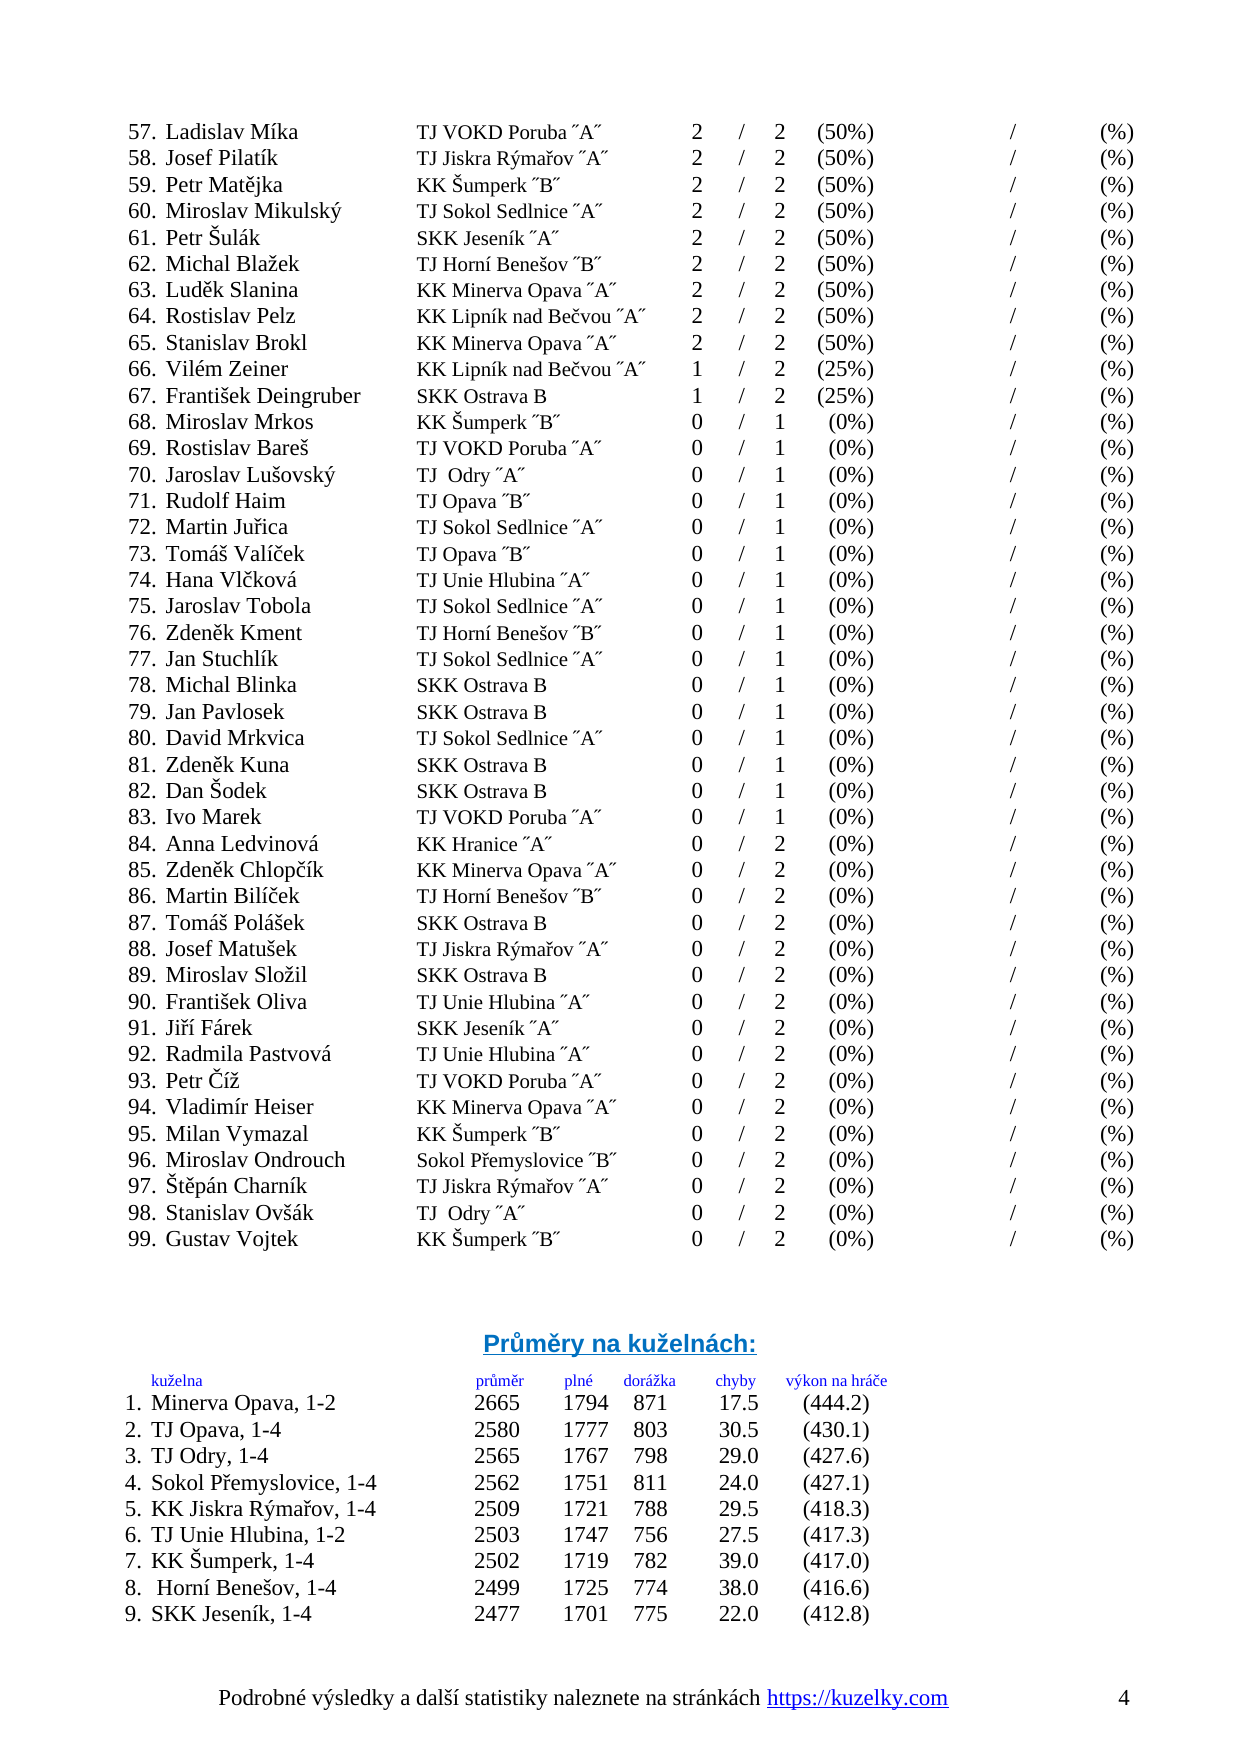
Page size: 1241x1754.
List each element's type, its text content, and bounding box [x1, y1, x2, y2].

text 85. Zdeněk Chlopčík KK Minerva Opava ˝A˝ 0 / 2 (0%) / (%) [106, 856, 1134, 882]
text 6. TJ Unie Hlubina, 1-2 2503 1747 756 27.5 (417.3) [106, 1521, 1134, 1548]
text 68. Miroslav Mrkos KK Šumperk ˝B˝ 0 / 1 (0%) / (%) [106, 408, 1134, 434]
text 4. Sokol Přemyslovice, 1-4 2562 1751 811 24.0 (427.1) [106, 1468, 1134, 1495]
text 2. TJ Opava, 1-4 2580 1777 803 30.5 (430.1) [106, 1416, 1134, 1442]
text 73. Tomáš Valíček TJ Opava ˝B˝ 0 / 1 (0%) / (%) [106, 540, 1134, 566]
text 93. Petr Číž TJ VOKD Poruba ˝A˝ 0 / 2 (0%) / (%) [106, 1067, 1134, 1093]
text 83. Ivo Marek TJ VOKD Poruba ˝A˝ 0 / 1 (0%) / (%) [106, 803, 1134, 830]
text 71. Rudolf Haim TJ Opava ˝B˝ 0 / 1 (0%) / (%) [106, 487, 1134, 513]
text 79. Jan Pavlosek SKK Ostrava B 0 / 1 (0%) / (%) [106, 698, 1134, 724]
text 99. Gustav Vojtek KK Šumperk ˝B˝ 0 / 2 (0%) / (%) [106, 1225, 1134, 1251]
text 98. Stanislav Ovšák TJ Odry ˝A˝ 0 / 2 (0%) / (%) [106, 1199, 1134, 1225]
text 57. Ladislav Míka TJ VOKD Poruba ˝A˝ 2 / 2 (50%) / (%) [106, 118, 1134, 144]
text 58. Josef Pilatík TJ Jiskra Rýmařov ˝A˝ 2 / 2 (50%) / (%) [106, 144, 1134, 171]
text 63. Luděk Slanina KK Minerva Opava ˝A˝ 2 / 2 (50%) / (%) [106, 276, 1134, 303]
text 94. Vladimír Heiser KK Minerva Opava ˝A˝ 0 / 2 (0%) / (%) [106, 1093, 1134, 1119]
text 78. Michal Blinka SKK Ostrava B 0 / 1 (0%) / (%) [106, 672, 1134, 698]
text 60. Miroslav Mikulský TJ Sokol Sedlnice ˝A˝ 2 / 2 (50%) / (%) [106, 197, 1134, 223]
text 7. KK Šumperk, 1-4 2502 1719 782 39.0 (417.0) [106, 1548, 1134, 1574]
text 70. Jaroslav Lušovský TJ Odry ˝A˝ 0 / 1 (0%) / (%) [106, 461, 1134, 487]
text 91. Jiří Fárek SKK Jeseník ˝A˝ 0 / 2 (0%) / (%) [106, 1014, 1134, 1041]
text 96. Miroslav Ondrouch Sokol Přemyslovice ˝B˝ 0 / 2 (0%) / (%) [106, 1146, 1134, 1172]
text 77. Jan Stuchlík TJ Sokol Sedlnice ˝A˝ 0 / 1 (0%) / (%) [106, 645, 1134, 672]
text 72. Martin Juřica TJ Sokol Sedlnice ˝A˝ 0 / 1 (0%) / (%) [106, 513, 1134, 540]
text 3. TJ Odry, 1-4 2565 1767 798 29.0 (427.6) [106, 1442, 1134, 1468]
text 86. Martin Bilíček TJ Horní Benešov ˝B˝ 0 / 2 (0%) / (%) [106, 882, 1134, 909]
text 74. Hana Vlčková TJ Unie Hlubina ˝A˝ 0 / 1 (0%) / (%) [106, 566, 1134, 592]
text 66. Vilém Zeiner KK Lipník nad Bečvou ˝A˝ 1 / 2 (25%) / (%) [106, 355, 1134, 382]
text 8. Horní Benešov, 1-4 2499 1725 774 38.0 (416.6) [106, 1574, 1134, 1600]
text 75. Jaroslav Tobola TJ Sokol Sedlnice ˝A˝ 0 / 1 (0%) / (%) [106, 592, 1134, 619]
text 89. Miroslav Složil SKK Ostrava B 0 / 2 (0%) / (%) [106, 961, 1134, 988]
text 67. František Deingruber SKK Ostrava B 1 / 2 (25%) / (%) [106, 382, 1134, 408]
text 65. Stanislav Brokl KK Minerva Opava ˝A˝ 2 / 2 (50%) / (%) [106, 329, 1134, 355]
text 82. Dan Šodek SKK Ostrava B 0 / 1 (0%) / (%) [106, 777, 1134, 803]
text 61. Petr Šulák SKK Jeseník ˝A˝ 2 / 2 (50%) / (%) [106, 223, 1134, 250]
text 76. Zdeněk Kment TJ Horní Benešov ˝B˝ 0 / 1 (0%) / (%) [106, 619, 1134, 645]
text 92. Radmila Pastvová TJ Unie Hlubina ˝A˝ 0 / 2 (0%) / (%) [106, 1041, 1134, 1067]
text 87. Tomáš Polášek SKK Ostrava B 0 / 2 (0%) / (%) [106, 909, 1134, 935]
text 95. Milan Vymazal KK Šumperk ˝B˝ 0 / 2 (0%) / (%) [106, 1119, 1134, 1146]
text 97. Štěpán Charník TJ Jiskra Rýmařov ˝A˝ 0 / 2 (0%) / (%) [106, 1172, 1134, 1199]
text kuželna průměr plné dorážka chyby výkon na hráče [106, 1370, 1134, 1389]
text 62. Michal Blažek TJ Horní Benešov ˝B˝ 2 / 2 (50%) / (%) [106, 250, 1134, 276]
text 81. Zdeněk Kuna SKK Ostrava B 0 / 1 (0%) / (%) [106, 751, 1134, 777]
text 84. Anna Ledvinová KK Hranice ˝A˝ 0 / 2 (0%) / (%) [106, 830, 1134, 856]
text 69. Rostislav Bareš TJ VOKD Poruba ˝A˝ 0 / 1 (0%) / (%) [106, 434, 1134, 461]
text 59. Petr Matějka KK Šumperk ˝B˝ 2 / 2 (50%) / (%) [106, 171, 1134, 197]
text 88. Josef Matušek TJ Jiskra Rýmařov ˝A˝ 0 / 2 (0%) / (%) [106, 935, 1134, 961]
text 90. František Oliva TJ Unie Hlubina ˝A˝ 0 / 2 (0%) / (%) [106, 988, 1134, 1014]
text 5. KK Jiskra Rýmařov, 1-4 2509 1721 788 29.5 (418.3) [106, 1495, 1134, 1521]
text 9. SKK Jeseník, 1-4 2477 1701 775 22.0 (412.8) [106, 1600, 1134, 1627]
text Průměry na kuželnách: [94, 1329, 1145, 1358]
text 1. Minerva Opava, 1-2 2665 1794 871 17.5 (444.2) [106, 1389, 1134, 1416]
text 64. Rostislav Pelz KK Lipník nad Bečvou ˝A˝ 2 / 2 (50%) / (%) [106, 303, 1134, 329]
text 80. David Mrkvica TJ Sokol Sedlnice ˝A˝ 0 / 1 (0%) / (%) [106, 724, 1134, 751]
